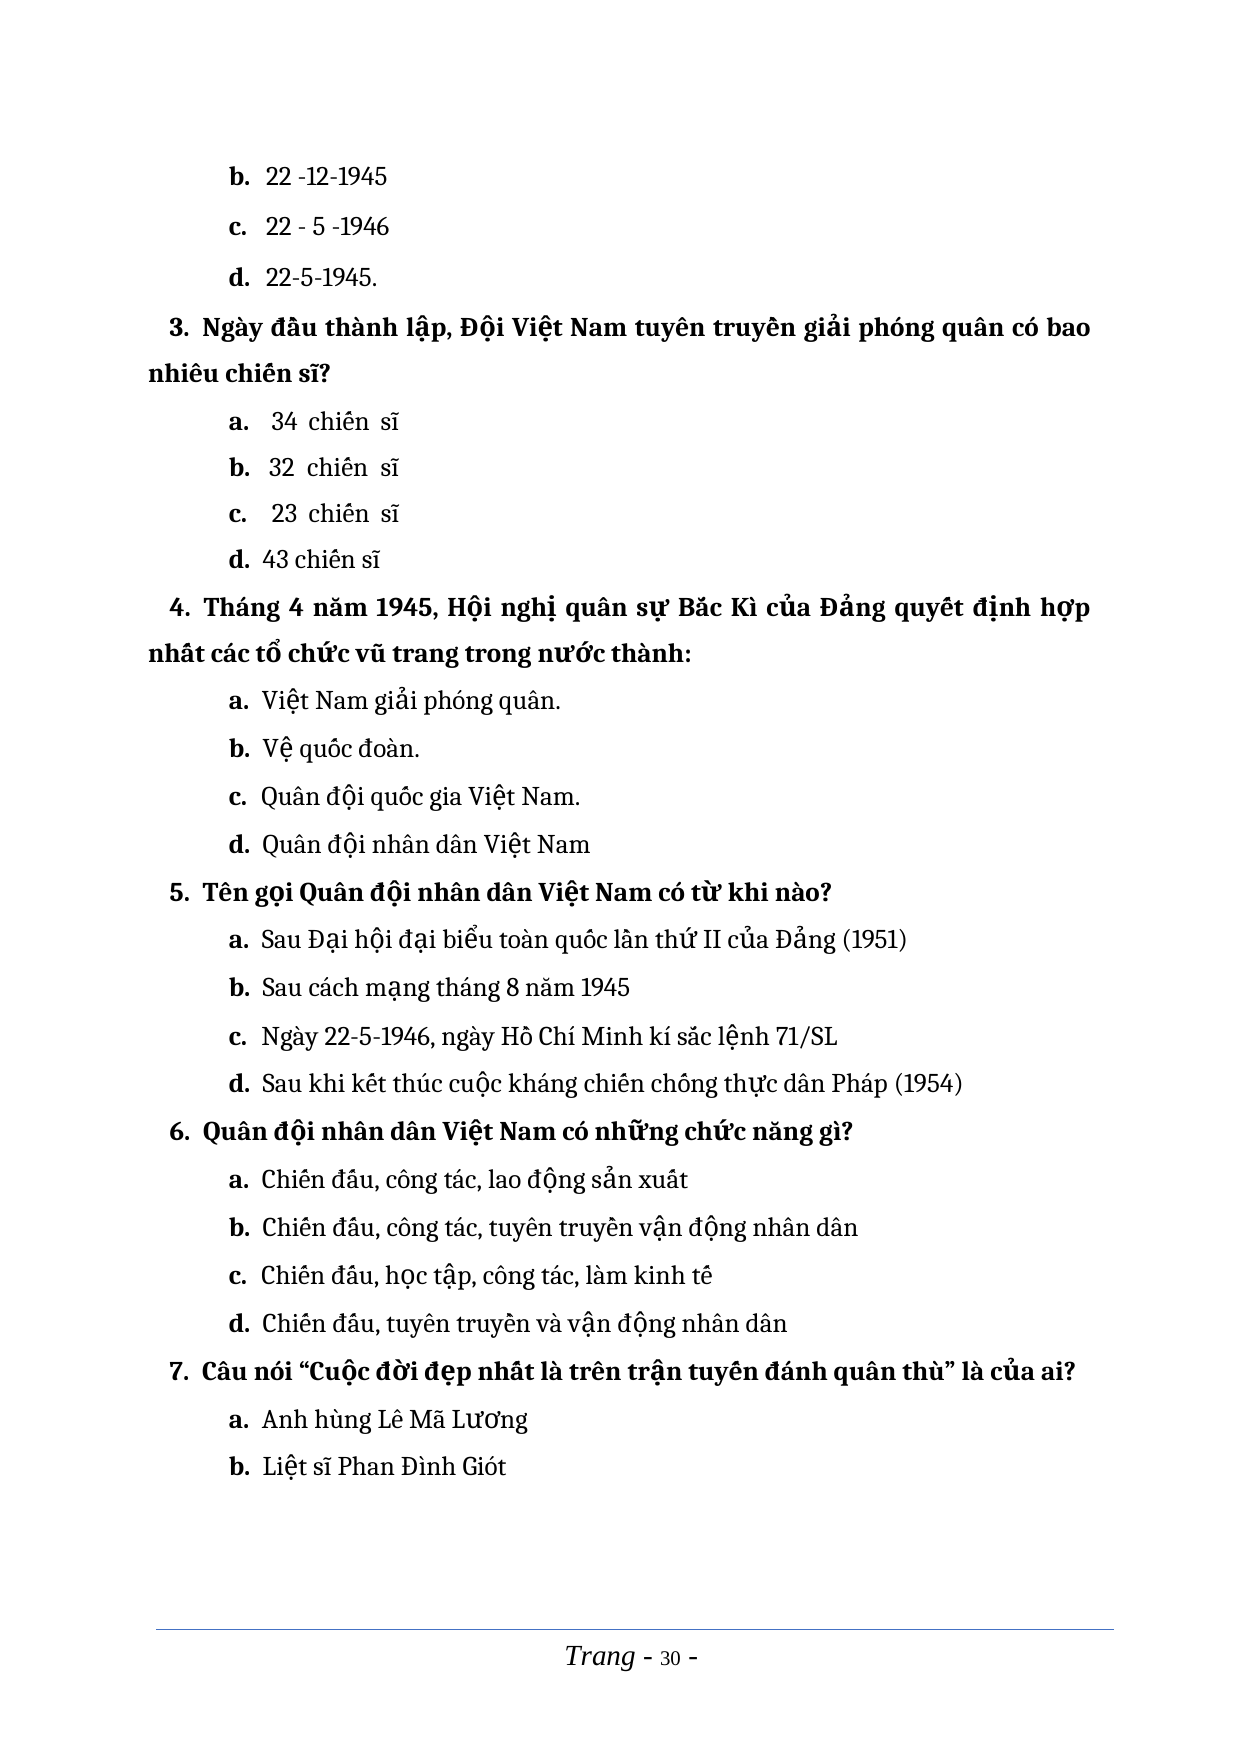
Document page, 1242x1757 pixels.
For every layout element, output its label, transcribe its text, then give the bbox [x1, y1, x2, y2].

text c. Ngày 22-5-1946, ngày Hồ Chí Minh kí sắc lệnh 71/SL [228, 1021, 908, 1052]
text a. Sau Đại hội đại biểu toàn quốc lần thứ II của Đảng (1951) [228, 924, 950, 956]
text d. Quân đội nhân dân Việt Nam [228, 829, 614, 860]
text 7. Câu nói “Cuộc đời đẹp nhất là trên trận tuyến đánh quân thù” là của ai? [169, 1356, 1133, 1387]
text 4. Tháng 4 năm 1945, Hội nghị quân sự Bắc Kì của Đảng quyết định hợp nhất các tổ chức vũ trang trong nước thành: [148, 592, 1128, 669]
text b. Vệ quốc đoàn. [228, 733, 441, 764]
text 3. Ngày đầu thành lập, Đội Việt Nam tuyên truyền giải phóng quân có bao nhiêu chiến sĩ? [148, 312, 1128, 389]
text d. Sau khi kết thúc cuộc kháng chiến chống thực dân Pháp (1954) [228, 1068, 1009, 1099]
table_cell c. [224, 205, 259, 255]
text c. Chiến đấu, học tập, công tác, làm kinh tế [228, 1260, 748, 1291]
table_cell d. [224, 255, 259, 305]
text b. Liệt sĩ Phan Đình Giót [228, 1451, 536, 1483]
text b. Sau cách mạng tháng 8 năm 1945 [228, 972, 665, 1003]
table_cell 22-5-1945. [259, 255, 413, 305]
text 6. Quân đội nhân dân Việt Nam có những chức năng gì? [169, 1116, 1133, 1147]
table_header b. [224, 155, 259, 205]
text 5. Tên gọi Quân đội nhân dân Việt Nam có từ khi nào? [169, 877, 1133, 908]
text d. Chiến đấu, tuyên truyền và vận động nhân dân [228, 1308, 815, 1339]
table_cell 22 - 5 -1946 [259, 205, 413, 255]
text a. Anh hùng Lê Mã Lương [228, 1404, 558, 1435]
table_header 22 -12-1945 [259, 155, 413, 205]
text a. Việt Nam giải phóng quân. [228, 685, 589, 716]
text a. Chiến đấu, công tác, lao động sản xuất [228, 1164, 722, 1195]
text c. Quân đội quốc gia Việt Nam. [228, 781, 616, 812]
text b. Chiến đấu, công tác, tuyên truyền vận động nhân dân [228, 1212, 893, 1243]
text a. 34 chiến sĩ b. 32 chiến sĩ c. 23 chiến sĩ d. 43 chiến sĩ [228, 406, 399, 576]
